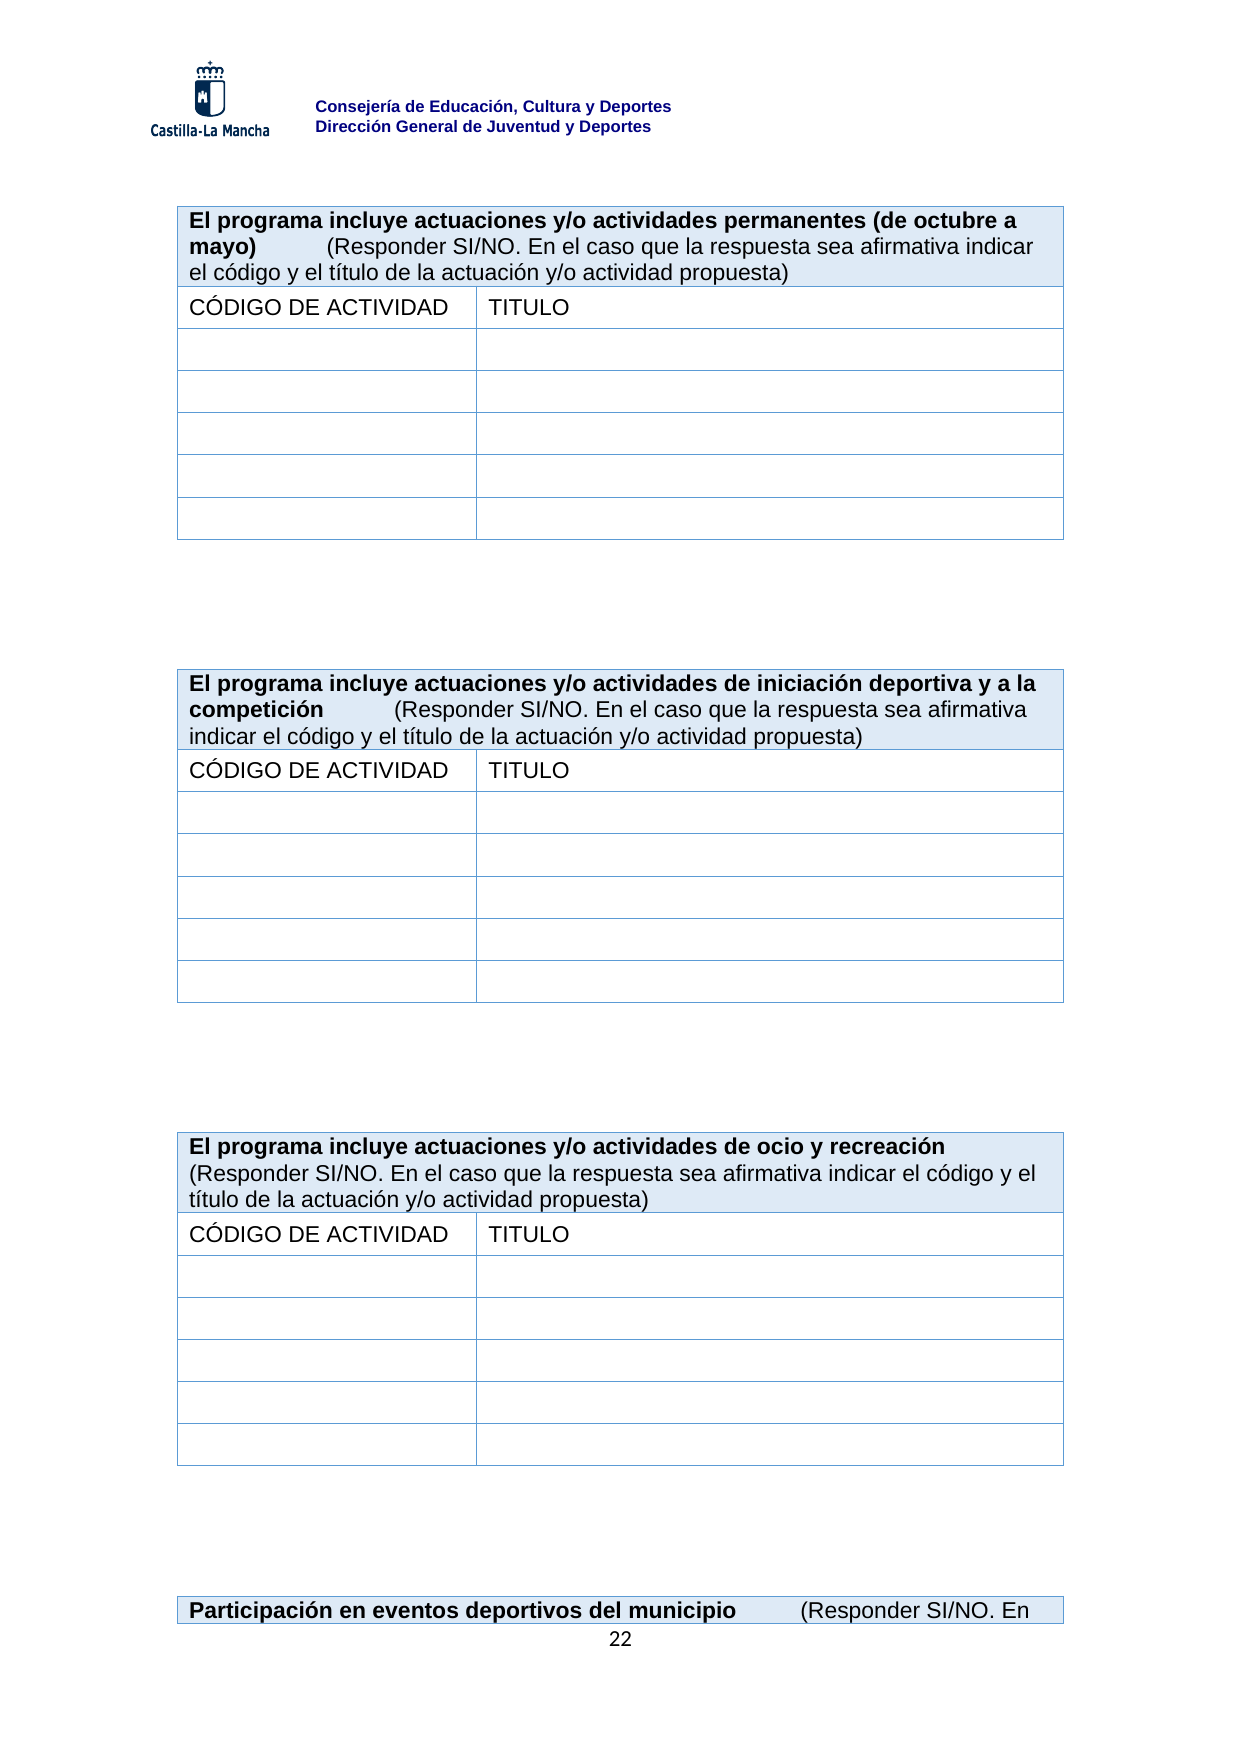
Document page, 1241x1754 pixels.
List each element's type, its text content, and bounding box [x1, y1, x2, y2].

table_cell TITULO [477, 287, 1063, 328]
table_cell [178, 834, 476, 876]
table_cell [178, 371, 476, 412]
table_cell [477, 792, 1063, 833]
table_cell [477, 1256, 1063, 1297]
table_header El programa incluye actuaciones y/o actividades de iniciación deportiva y a la competición (Responder SI/NO. En el caso que la respuesta sea afirmativa indicar el código y el título de la actuación y/o actividad propuesta) [178, 670, 1063, 749]
table_cell [477, 371, 1063, 412]
table_cell [178, 961, 476, 1002]
table_cell [477, 1382, 1063, 1423]
table_cell [477, 329, 1063, 370]
table_cell [477, 919, 1063, 960]
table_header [178, 1597, 1063, 1623]
table_cell [477, 877, 1063, 918]
table_cell [178, 1340, 476, 1381]
table_cell [178, 498, 476, 539]
table_cell CÓDIGO DE ACTIVIDAD [178, 750, 476, 791]
table_cell [178, 1298, 476, 1339]
table_cell [178, 877, 476, 918]
table_cell [477, 413, 1063, 454]
table_cell [178, 455, 476, 497]
picture [110, 35, 300, 175]
table_cell [178, 1382, 476, 1423]
table_cell [477, 1298, 1063, 1339]
table_header El programa incluye actuaciones y/o actividades permanentes (de octubre a mayo) (Responder SI/NO. En el caso que la respuesta sea afirmativa indicar el código y el título de la actuación y/o actividad propuesta) [178, 207, 1063, 286]
table_cell [178, 919, 476, 960]
table_cell [178, 1256, 476, 1297]
table_cell [178, 329, 476, 370]
table_cell [477, 1424, 1063, 1465]
table_cell [477, 834, 1063, 876]
table_cell [178, 1424, 476, 1465]
table_cell CÓDIGO DE ACTIVIDAD [178, 1213, 476, 1254]
table_cell [477, 961, 1063, 1002]
table_header El programa incluye actuaciones y/o actividades de ocio y recreación (Responder SI/NO. En el caso que la respuesta sea afirmativa indicar el código y el título de la actuación y/o actividad propuesta) [178, 1133, 1063, 1212]
table_cell [477, 498, 1063, 539]
table_cell [178, 792, 476, 833]
table_cell TITULO [477, 1213, 1063, 1254]
table_cell [477, 1340, 1063, 1381]
table_cell [178, 413, 476, 454]
table_cell [477, 455, 1063, 497]
table_cell CÓDIGO DE ACTIVIDAD [178, 287, 476, 328]
table_cell TITULO [477, 750, 1063, 791]
